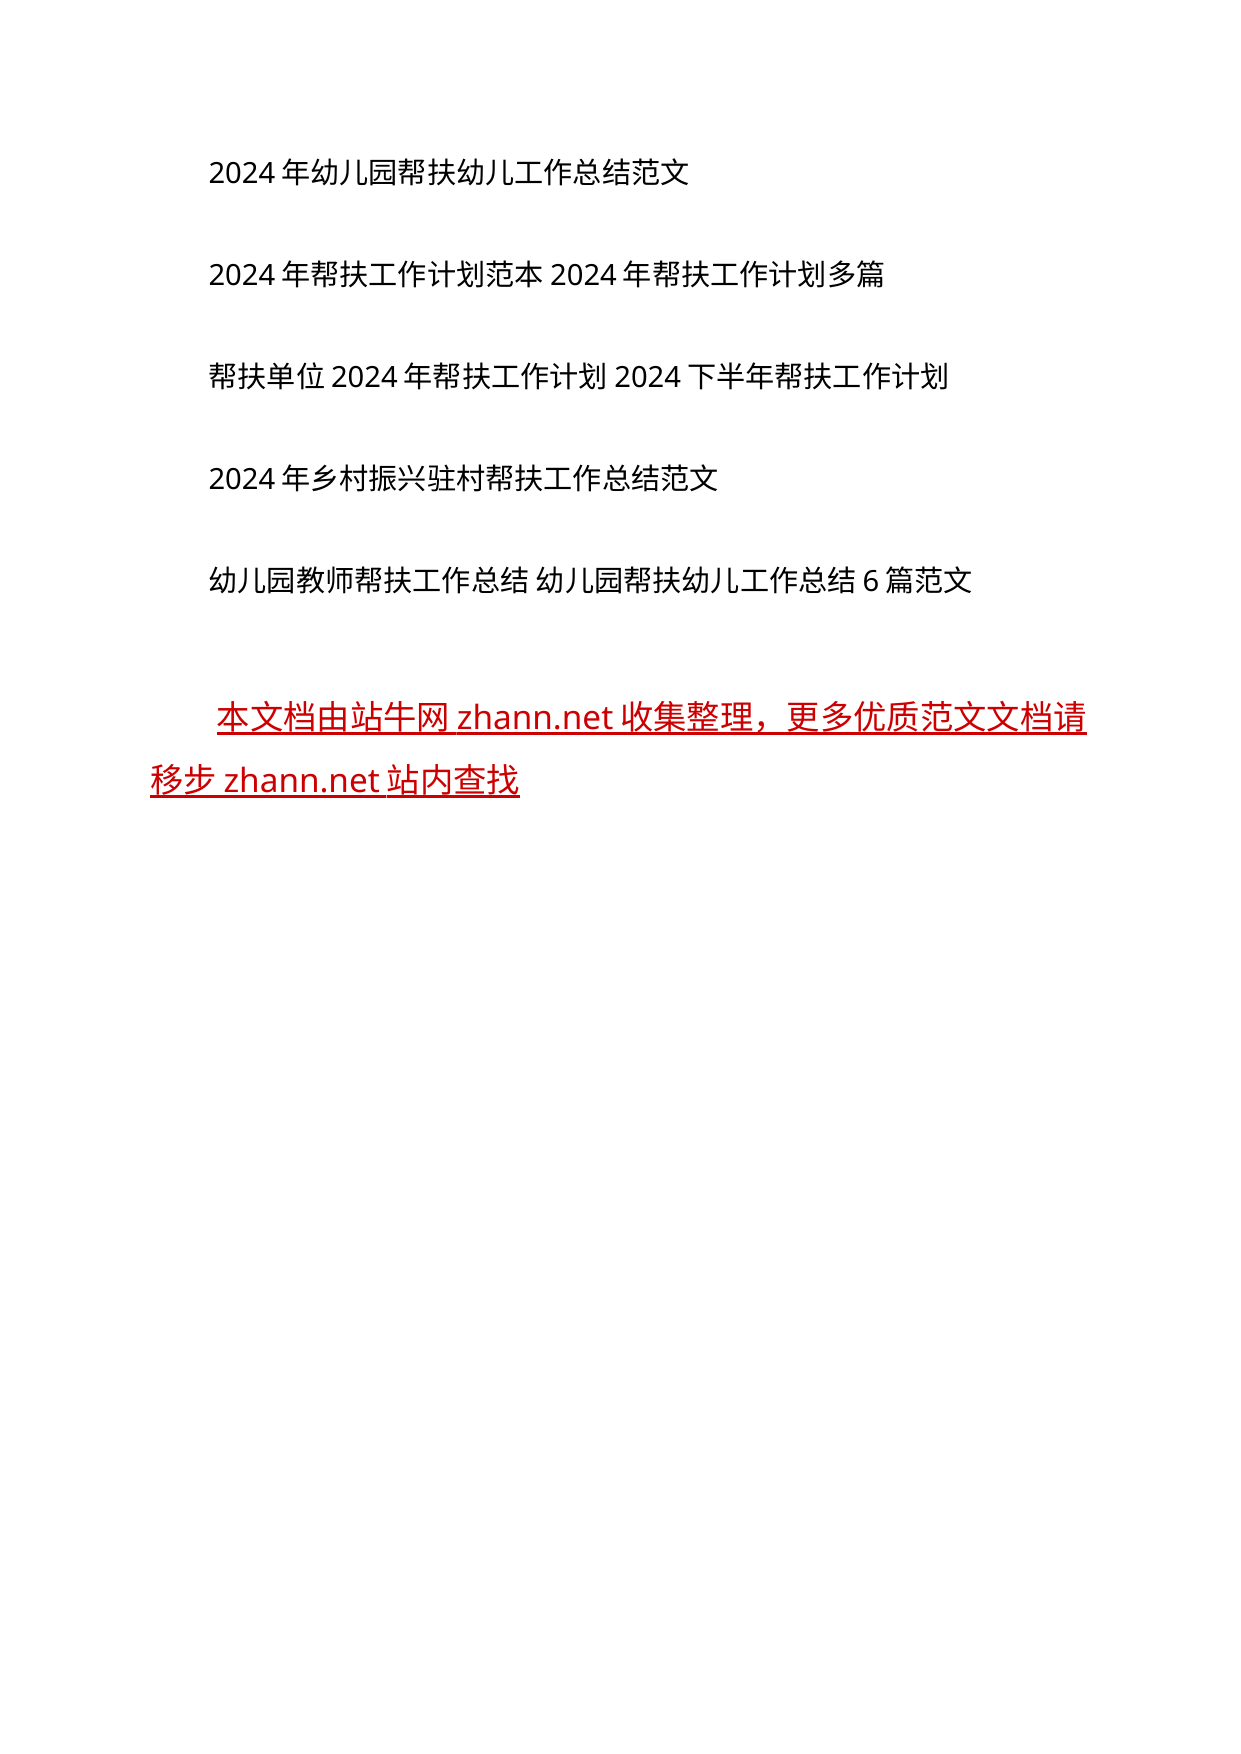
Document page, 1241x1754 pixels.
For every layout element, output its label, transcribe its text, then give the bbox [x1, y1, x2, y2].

text 本文档由站牛网zhann.net收集整理，更多优质范文文档请移步zhann.net站内查找 [150, 691, 1090, 802]
text 帮扶单位2024年帮扶工作计划 2024下半年帮扶工作计划 [150, 354, 1090, 396]
text 2024年乡村振兴驻村帮扶工作总结范文 [150, 456, 1090, 498]
text 幼儿园教师帮扶工作总结 幼儿园帮扶幼儿工作总结6篇范文 [150, 558, 1090, 600]
text 2024年幼儿园帮扶幼儿工作总结范文 [150, 150, 1090, 192]
text 2024年帮扶工作计划范本 2024年帮扶工作计划多篇 [150, 252, 1090, 294]
